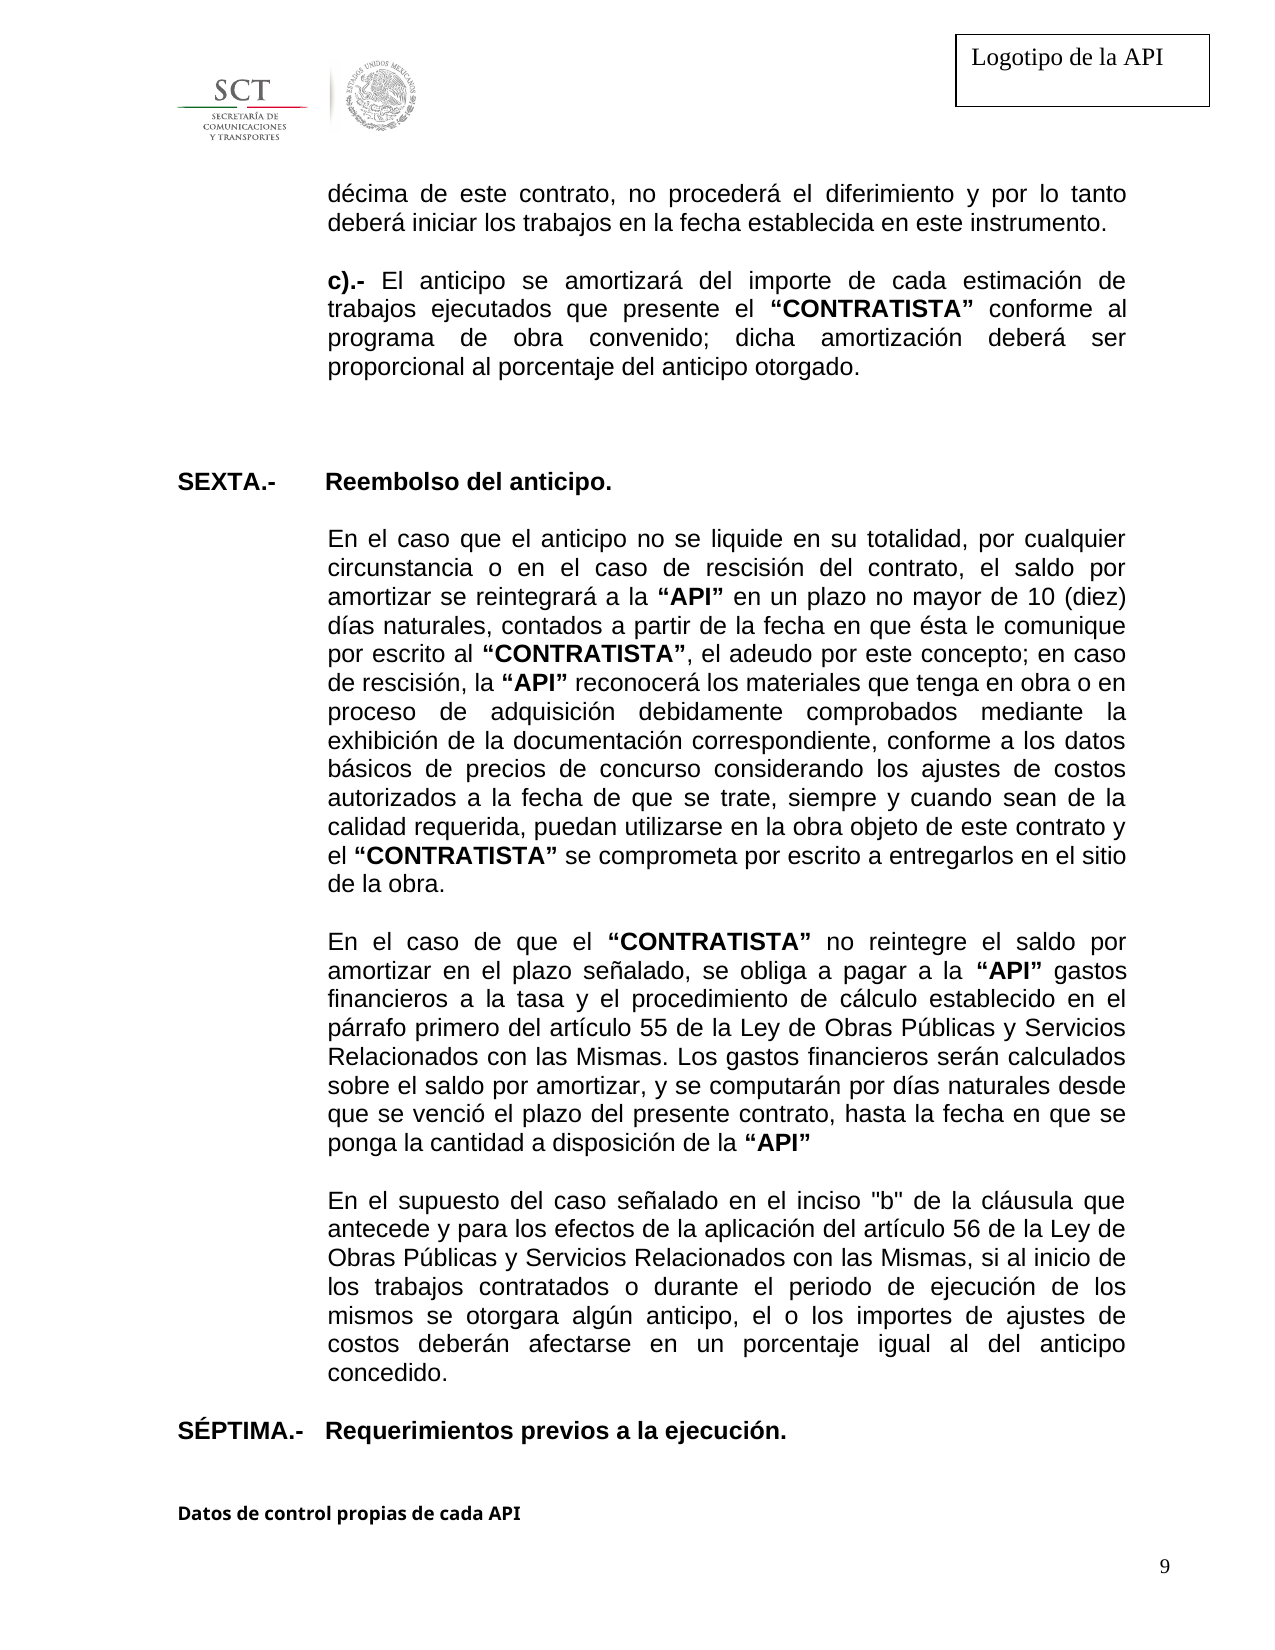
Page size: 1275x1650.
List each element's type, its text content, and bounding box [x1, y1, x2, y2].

text SÉPTIMA.- Requerimientos previos a la ejecución. [177, 1416, 1127, 1444]
text SEXTA.- Reembolso del anticipo. [177, 467, 1127, 496]
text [327, 179, 1127, 237]
text En el caso de que el “CONTRATISTA” no reintegre el saldo por amortizar en el plazo señalado, se obliga a pagar a la “API” gastos financieros a la tasa y el procedimiento de cálculo establecido en el párrafo primero del artículo 55 de la Ley de Obras Públicas y Servicios Relacionados con las Mismas. Los gastos financieros serán calculados sobre el saldo por amortizar, y se computarán por días naturales desde que se venció el plazo del presente contrato, hasta la fecha en que se ponga la cantidad a disposición de la “API” [327, 927, 1127, 1157]
text En el supuesto del caso señalado en el inciso "b" de la cláusula que antecede y para los efectos de la aplicación del artículo 56 de de Obras Públicas y Servicios Relacionados con las Mismas, si al inicio de los trabajos contratados o durante el periodo de ejecución de los mismos se otorgara algún anticipo, el o los importes de ajustes de costos deberán afectarse en un porcentaje igual al del anticipo concedido. [327, 1186, 1127, 1387]
text En el caso que el anticipo no se liquide en su totalidad, por cualquier circunstancia o en el caso de rescisión del contrato, el saldo por amortizar se reintegrará a la “API” en un plazo no mayor de 10 (diez) días naturales, contados a partir de la fecha en que ésta le comunique por escrito al “CONTRATISTA”, el adeudo por este concepto; en caso de rescisión, la “API” reconocerá los materiales que tenga en obra o en proceso de adquisición debidamente comprobados mediante la exhibición de la documentación correspondiente, conforme a los datos básicos de precios de concurso considerando los ajustes de costos autorizados a la fecha de que se trate, siempre y cuando sean de la calidad requerida, puedan utilizarse en la obra objeto de este contrato y el “CONTRATISTA” se comprometa por escrito a entregarlos en el sitio de la obra. [327, 524, 1127, 898]
text c).- El anticipo se amortizará del importe de cada estimación de trabajos ejecutados que presente el “CONTRATISTA” conforme al programa de obra convenido; dicha amortización deberá ser proporcional al porcentaje del anticipo otorgado. [327, 266, 1127, 381]
